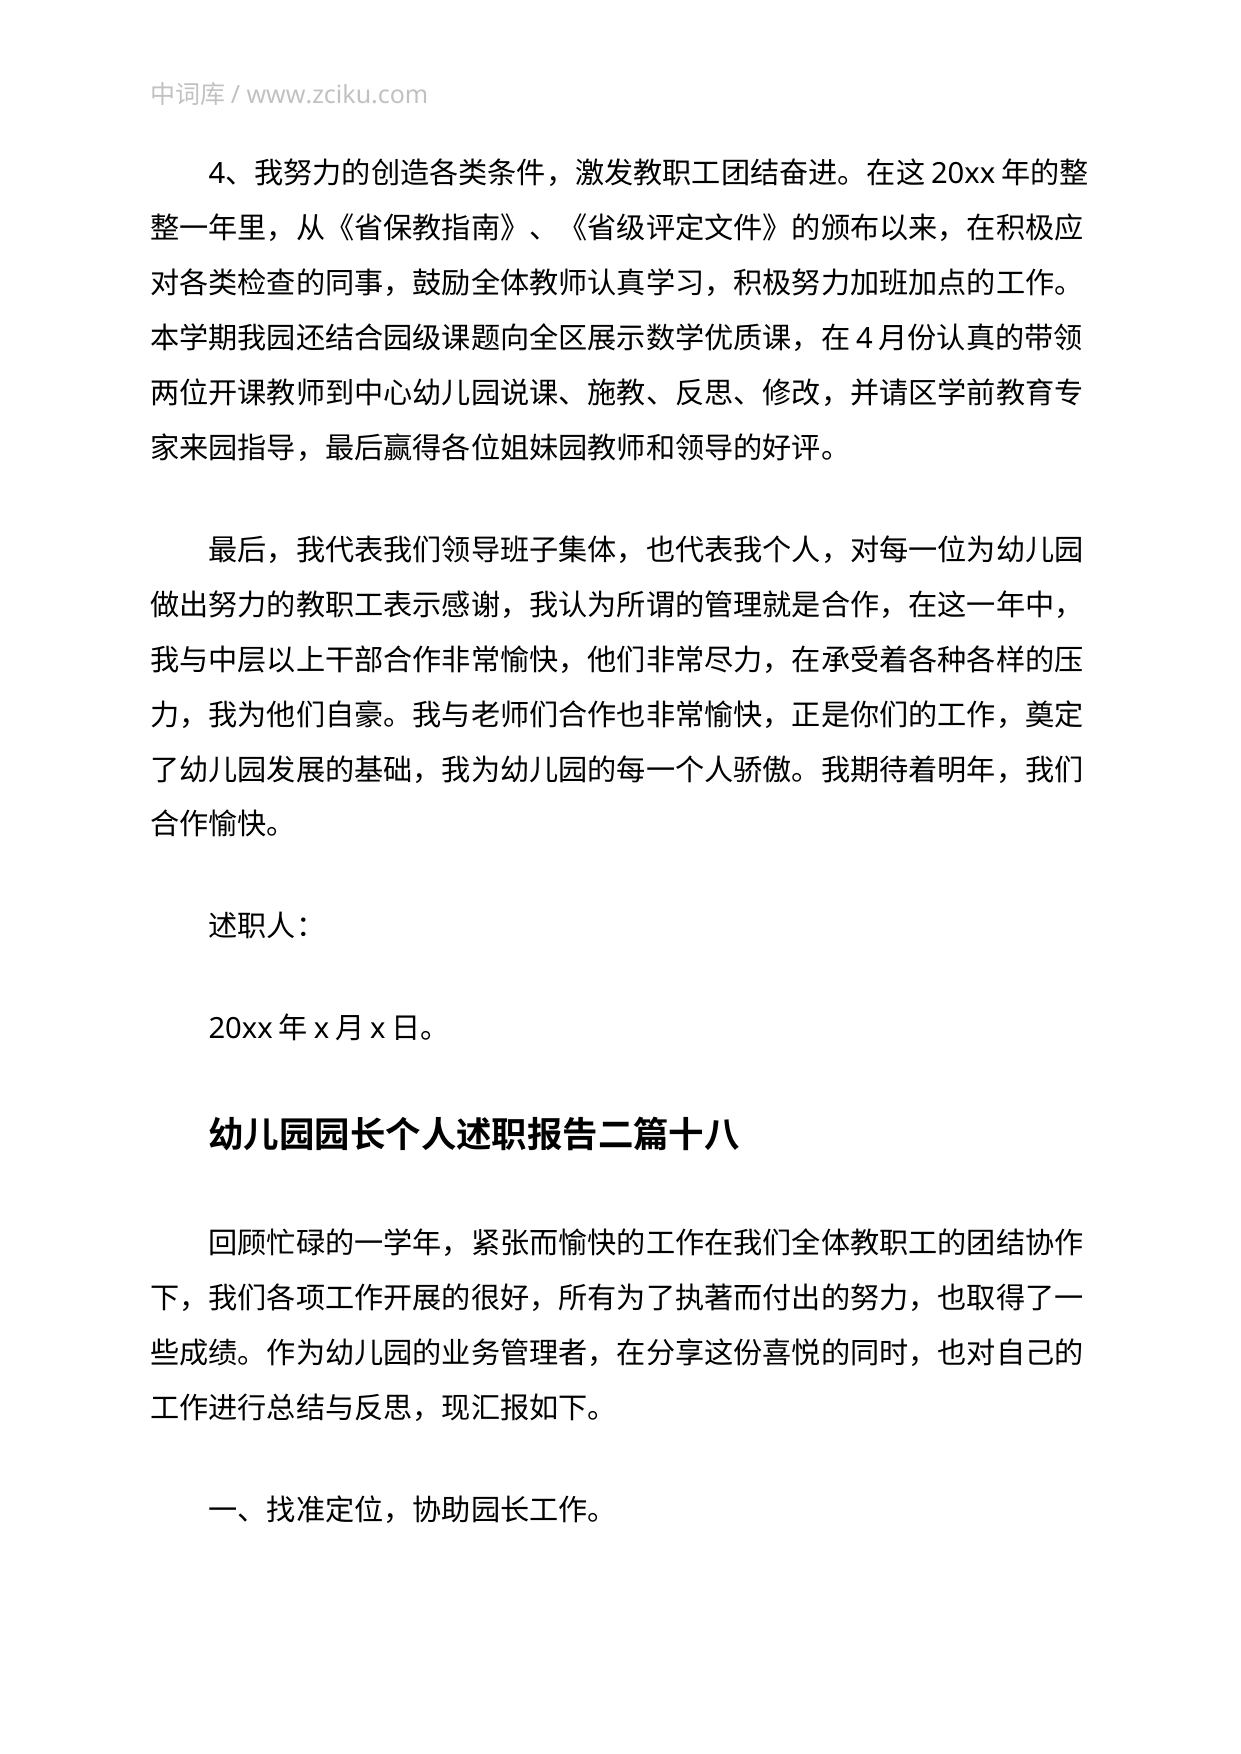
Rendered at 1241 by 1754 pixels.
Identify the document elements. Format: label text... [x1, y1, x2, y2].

text 一、找准定位，协助园长工作。 [150, 1486, 1090, 1529]
text 4、我努力的创造各类条件，激发教职工团结奋进。在这20xx年的整整一年里，从《省保教指南》、《省级评定文件》的颁布以来，在积极应对各类检查的同事，鼓励全体教师认真学习，积极努力加班加点的工作。本学期我园还结合园级课题向全区展示数学优质课，在4月份认真的带领两位开课教师到中心幼儿园说课、施教、反思、修改，并请区学前教育专家来园指导，最后赢得各位姐妹园教师和领导的好评。 [150, 150, 1090, 467]
text 述职人： [150, 903, 1090, 945]
text 幼儿园园长个人述职报告二篇十八 [150, 1106, 1090, 1158]
text 20xx年x月x日。 [150, 1004, 1090, 1047]
text 最后，我代表我们领导班子集体，也代表我个人，对每一位为幼儿园做出努力的教职工表示感谢，我认为所谓的管理就是合作，在这一年中，我与中层以上干部合作非常愉快，他们非常尽力，在承受着各种各样的压力，我为他们自豪。我与老师们合作也非常愉快，正是你们的工作，奠定了幼儿园发展的基础，我为幼儿园的每一个人骄傲。我期待着明年，我们合作愉快。 [150, 526, 1090, 843]
text 回顾忙碌的一学年，紧张而愉快的工作在我们全体教职工的团结协作下，我们各项工作开展的很好，所有为了执著而付出的努力，也取得了一些成绩。作为幼儿园的业务管理者，在分享这份喜悦的同时，也对自己的工作进行总结与反思，现汇报如下。 [150, 1220, 1090, 1427]
